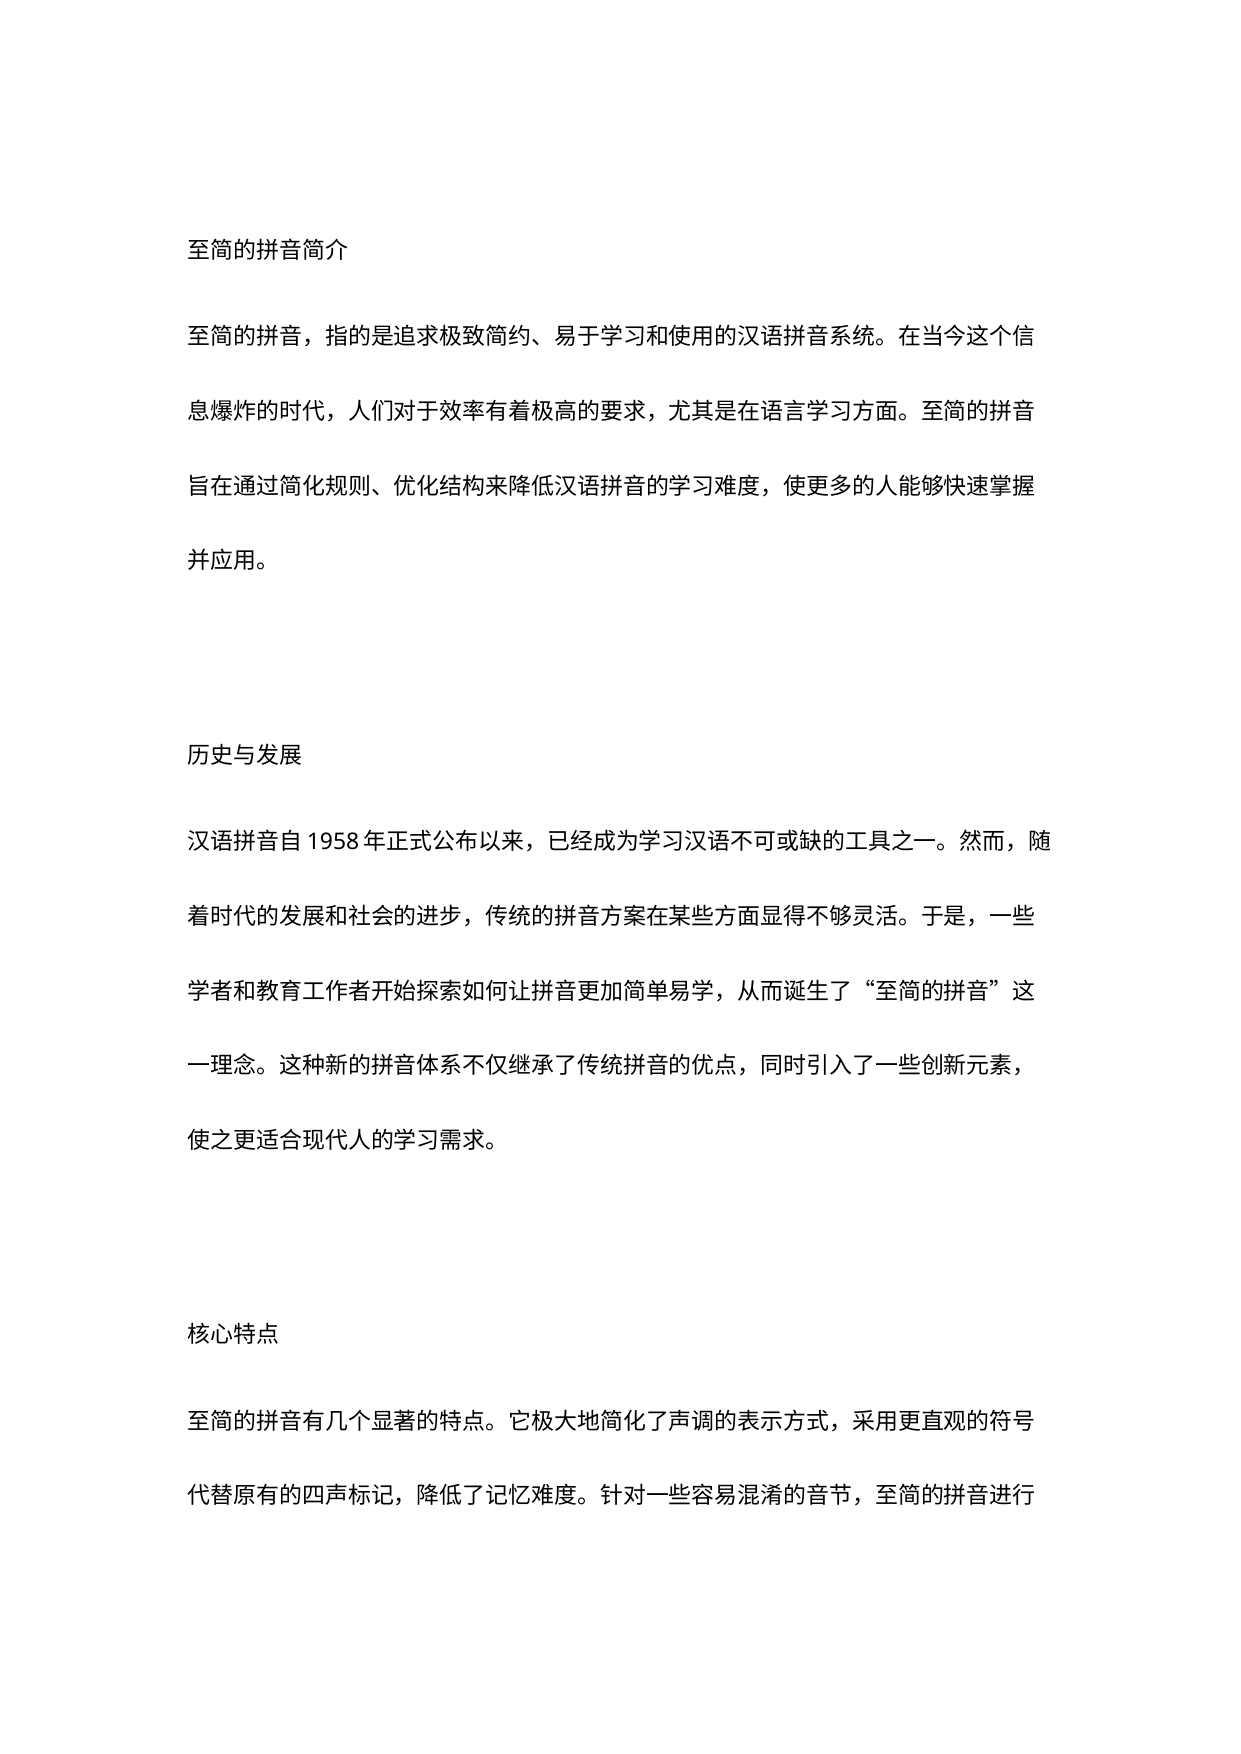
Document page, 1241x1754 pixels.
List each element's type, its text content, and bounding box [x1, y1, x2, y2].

text 核心特点 [187, 1300, 1053, 1365]
text 历史与发展 [187, 721, 1053, 786]
text 至简的拼音，指的是追求极致简约、易于学习和使用的汉语拼音系统。在当今这个信息爆炸的时代，人们对于效率有着极高的要求，尤其是在语言学习方面。至简的拼音旨在通过简化规则、优化结构来降低汉语拼音的学习难度，使更多的人能够快速掌握并应用。 [187, 302, 1053, 591]
text 至简的拼音简介 [187, 216, 1053, 281]
text 汉语拼音自1958年正式公布以来，已经成为学习汉语不可或缺的工具之一。然而，随着时代的发展和社会的进步，传统的拼音方案在某些方面显得不够灵活。于是，一些学者和教育工作者开始探索如何让拼音更加简单易学，从而诞生了“至简的拼音”这一理念。这种新的拼音体系不仅继承了传统拼音的优点，同时引入了一些创新元素，使之更适合现代人的学习需求。 [187, 807, 1053, 1171]
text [187, 1387, 1053, 1527]
